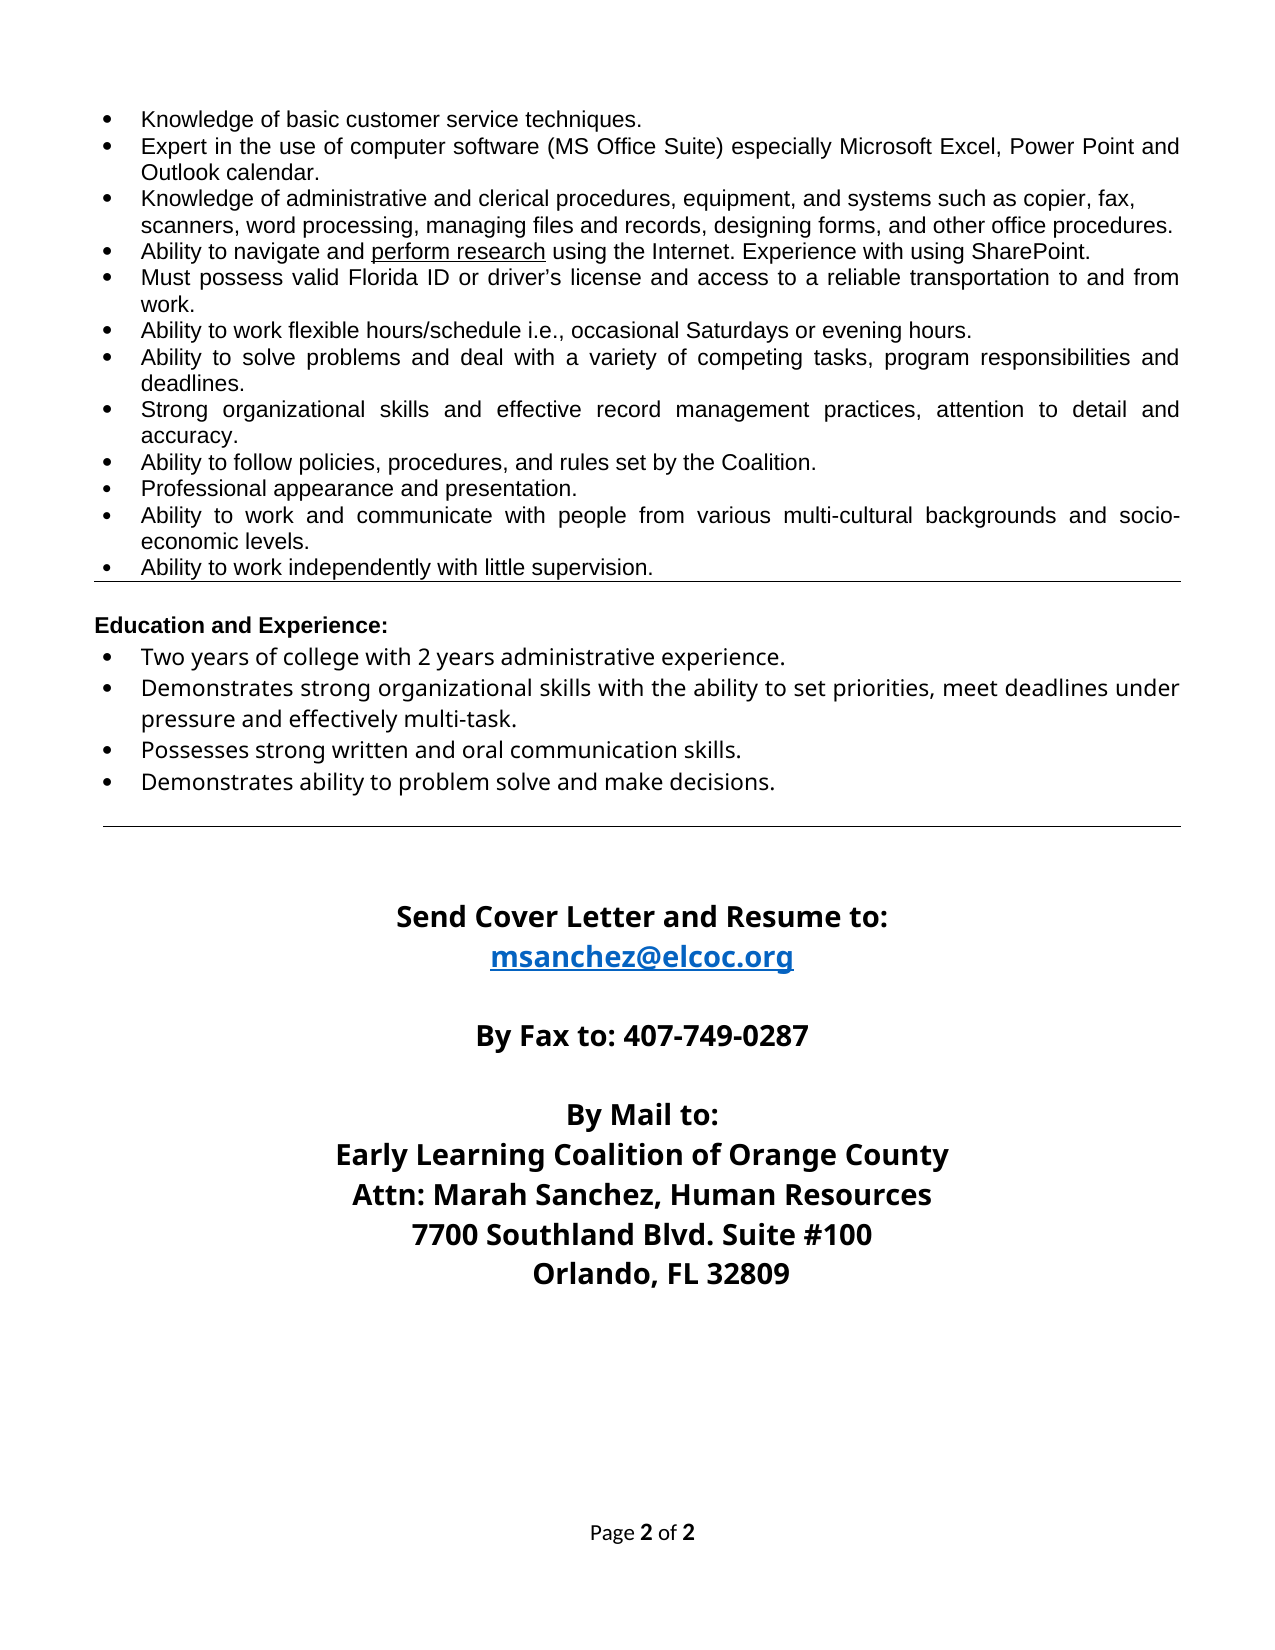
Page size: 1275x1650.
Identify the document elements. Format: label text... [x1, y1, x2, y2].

list Must possess valid Florida ID or driver’s license and access to a reliable transportation to and from work. [103, 264, 1181, 317]
text Early Learning Coalition of Orange County [103, 1134, 1181, 1174]
list Knowledge of administrative and clerical procedures, equipment, and systems such as copier, fax, scanners, word processing, managing files and records, designing forms, and other office procedures. [103, 185, 1181, 238]
text Education and Experience: [94, 609, 1181, 638]
list Expert in the use of computer software (MS Office Suite) especially Microsoft Excel, Power Point and Outlook calendar. [103, 133, 1181, 185]
list Ability to work and communicate with people from various multi-cultural backgrounds and socio-economic levels. [103, 502, 1181, 554]
text Orlando, FL 32809 [141, 1253, 1181, 1293]
list Two years of college with 2 years administrative experience. [103, 641, 1181, 672]
text 7700 Southland Blvd. Suite #100 [103, 1214, 1181, 1253]
list Ability to solve problems and deal with a variety of competing tasks, program responsibilities and deadlines. [103, 343, 1181, 396]
list Professional appearance and presentation. [103, 475, 1181, 502]
list Ability to work independently with little supervision. [103, 554, 1181, 581]
list Strong organizational skills and effective record management practices, attention to detail and accuracy. [103, 396, 1181, 449]
list Demonstrates ability to problem solve and make decisions. [103, 766, 1181, 797]
text Attn: Marah Sanchez, Human Resources [103, 1174, 1181, 1214]
list Possesses strong written and oral communication skills. [103, 734, 1181, 766]
text By Fax to: 407-749-0287 [103, 1015, 1181, 1055]
list Ability to work flexible hours/schedule i.e., occasional Saturdays or evening hours. [103, 317, 1181, 343]
text By Mail to: [103, 1095, 1181, 1134]
list Ability to navigate and perform research using the Internet. Experience with using SharePoint. [103, 238, 1181, 264]
text msanchez@elcoc.org [103, 936, 1181, 976]
text Send Cover Letter and Resume to: [103, 896, 1181, 936]
list Demonstrates strong organizational skills with the ability to set priorities, meet deadlines under pressure and effectively multi-task. [103, 672, 1181, 734]
list Ability to follow policies, procedures, and rules set by the Coalition. [103, 449, 1181, 475]
list Knowledge of basic customer service techniques. [103, 106, 1181, 133]
